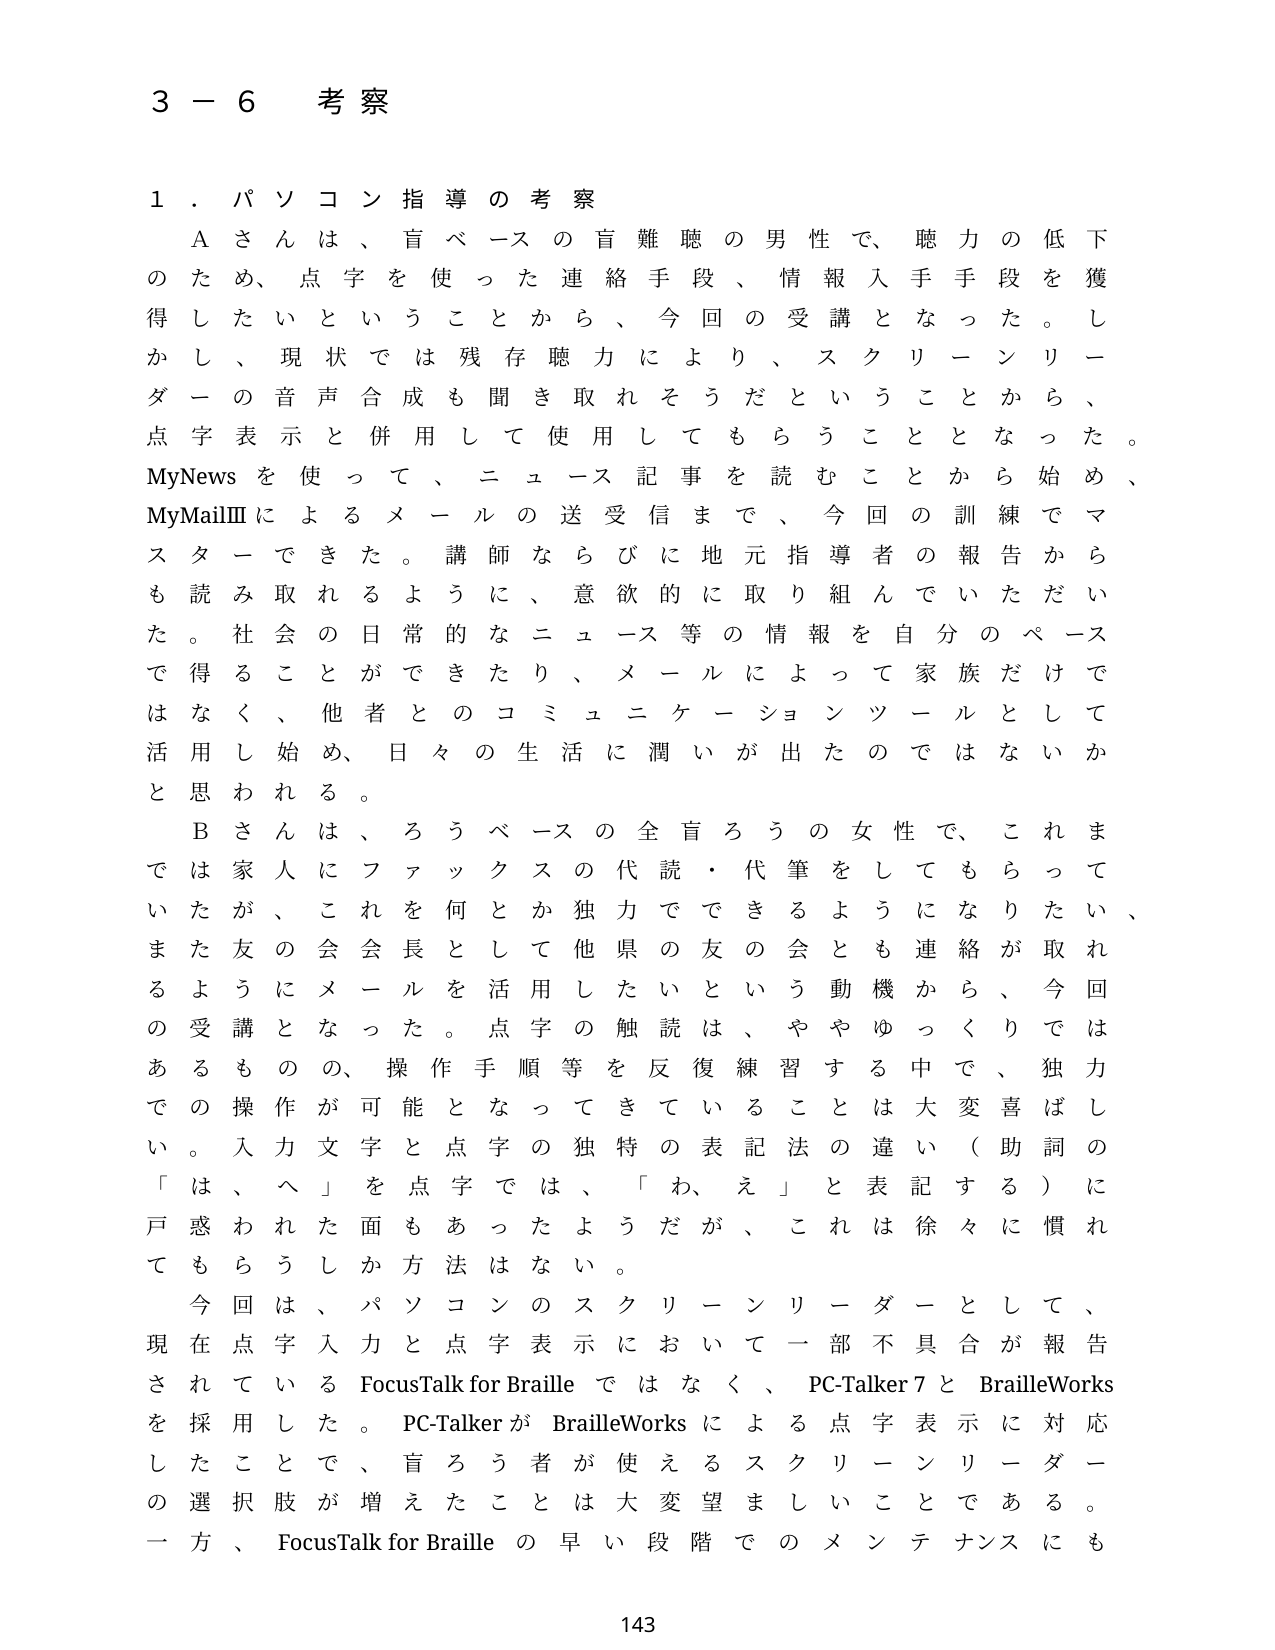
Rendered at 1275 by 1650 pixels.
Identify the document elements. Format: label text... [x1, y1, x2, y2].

text Ｂさんは、ろうベースの全盲ろうの女性で、これまでは家人にファックスの代読・代筆をしてもらっていたが、これを何とか独力でできるようになりたい、また友の会会長として他県の友の会とも連絡が取れるようにメールを活用したいという動機から、今回の受講となった。点字の触読は、ややゆっくりではあるものの、操作手順等を反復練習する中で、独力での操作が可能となってきていることは大変喜ばしい。入力文字と点字の独特の表記法の違い（助詞の「は、へ」を点字では、「わ、え」と表記する）に戸惑われた面もあったようだが、これは徐々に慣れてもらうしか方法はない。 [146, 810, 1129, 1284]
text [146, 1284, 1129, 1560]
text Ａさんは、盲ベースの盲難聴の男性で、聴力の低下のため、点字を使った連絡手段、情報入手手段を獲得したいということから、今回の受講となった。しかし、現状では残存聴力により、スクリーンリーダーの音声合成も聞き取れそうだということから、点字表示と併用して使用してもらうこととなった。MyNewsを使って、ニュース記事を読むことから始め、MyMailⅢによるメールの送受信まで、今回の訓練でマスターできた。講師ならびに地元指導者の報告からも読み取れるように、意欲的に取り組んでいただいた。社会の日常的なニュース等の情報を自分のペースで得ることができたり、メールによって家族だけではなく、他者とのコミュニケーションツールとして活用し始め、日々の生活に潤いが出たのではないかと思われる。 [146, 218, 1129, 810]
text ３－６ 考察 [146, 60, 1129, 139]
text １．パソコン指導の考察 [146, 178, 1129, 218]
